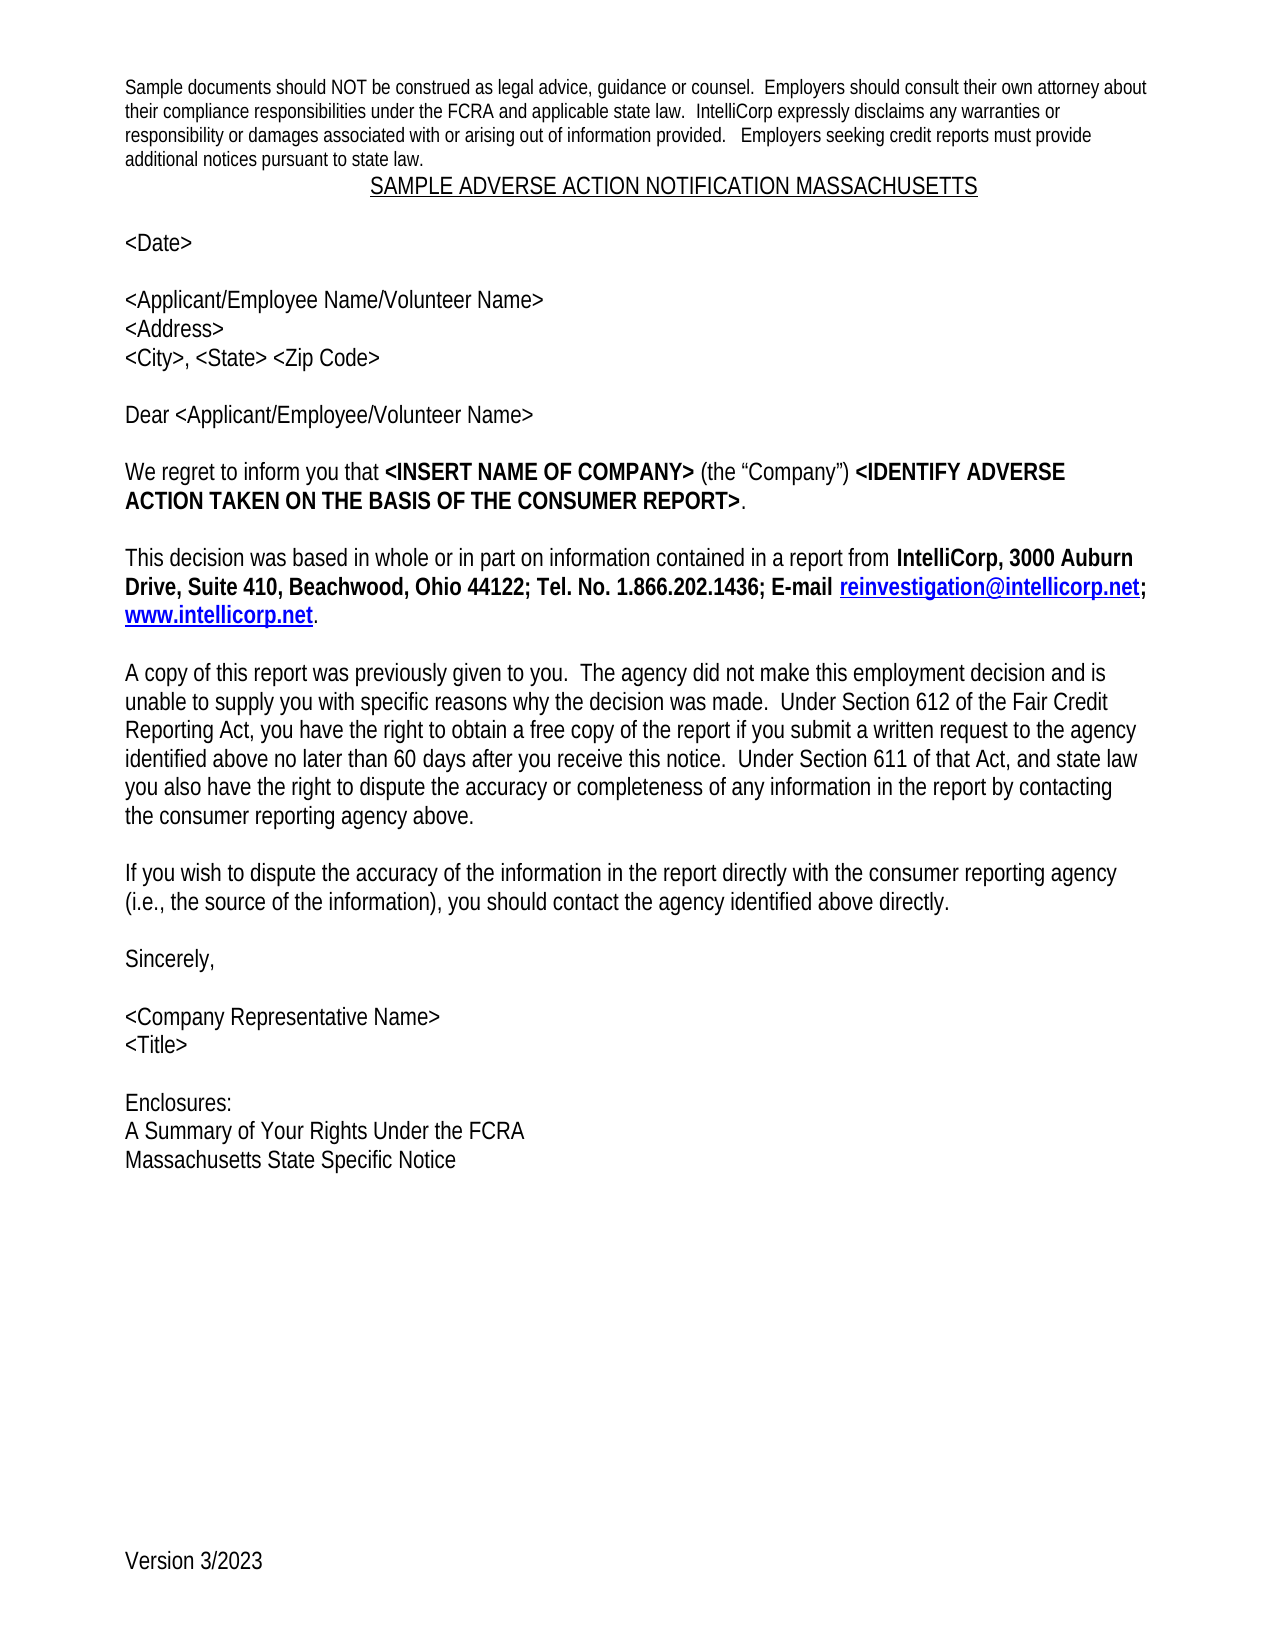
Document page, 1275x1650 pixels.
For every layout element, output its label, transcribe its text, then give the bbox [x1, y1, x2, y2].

text Enclosures: A Summary of Your Rights Under the FCRA [125, 1087, 1148, 1145]
text A copy of this report was previously given to you. The agency did not make this employment decision and is unable to supply you with specific reasons why the decision was made. Under Section 612 of the Fair Credit Reporting Act, you have the right to obtain a free copy of the report if you submit a written request to the agency identified above no later than 60 days after you receive this notice. Under Section 611 of that Act, and state law you also have the right to dispute the accuracy or completeness of any information in the report by contacting the consumer reporting agency above. [125, 658, 1148, 830]
text <Address> [125, 314, 1148, 343]
text Sincerely, [125, 944, 1148, 973]
text Dear <Applicant/Employee/Volunteer Name> [125, 400, 1148, 429]
text <Company Representative Name> [125, 1002, 1148, 1030]
text We regret to inform you that <INSERT NAME OF COMPANY> (the “Company”) <IDENTIFY ADVERSE ACTION TAKEN ON THE BASIS OF THE CONSUMER REPORT>. [125, 457, 1148, 514]
text This decision was based in whole or in part on information contained in a report from IntelliCorp, 3000 Auburn Drive, Suite 410, Beachwood, Ohio 44122; Tel. No. 1.866.202.1436; E-mail reinvestigation@intellicorp.net; www.intellicorp.net. [125, 543, 1148, 629]
text SAMPLE ADVERSE ACTION NOTIFICATION MASSACHUSETTS [200, 171, 1148, 199]
text <Date> [125, 228, 1148, 257]
text Massachusetts State Specific Notice [125, 1145, 1148, 1173]
text If you wish to dispute the accuracy of the information in the report directly with the consumer reporting agency (i.e., the source of the information), you should contact the agency identified above directly. [125, 858, 1148, 916]
text <City>, <State> <Zip Code> [125, 343, 1148, 371]
text <Title> [125, 1030, 1148, 1059]
text <Applicant/Employee Name/Volunteer Name> [125, 285, 1148, 314]
